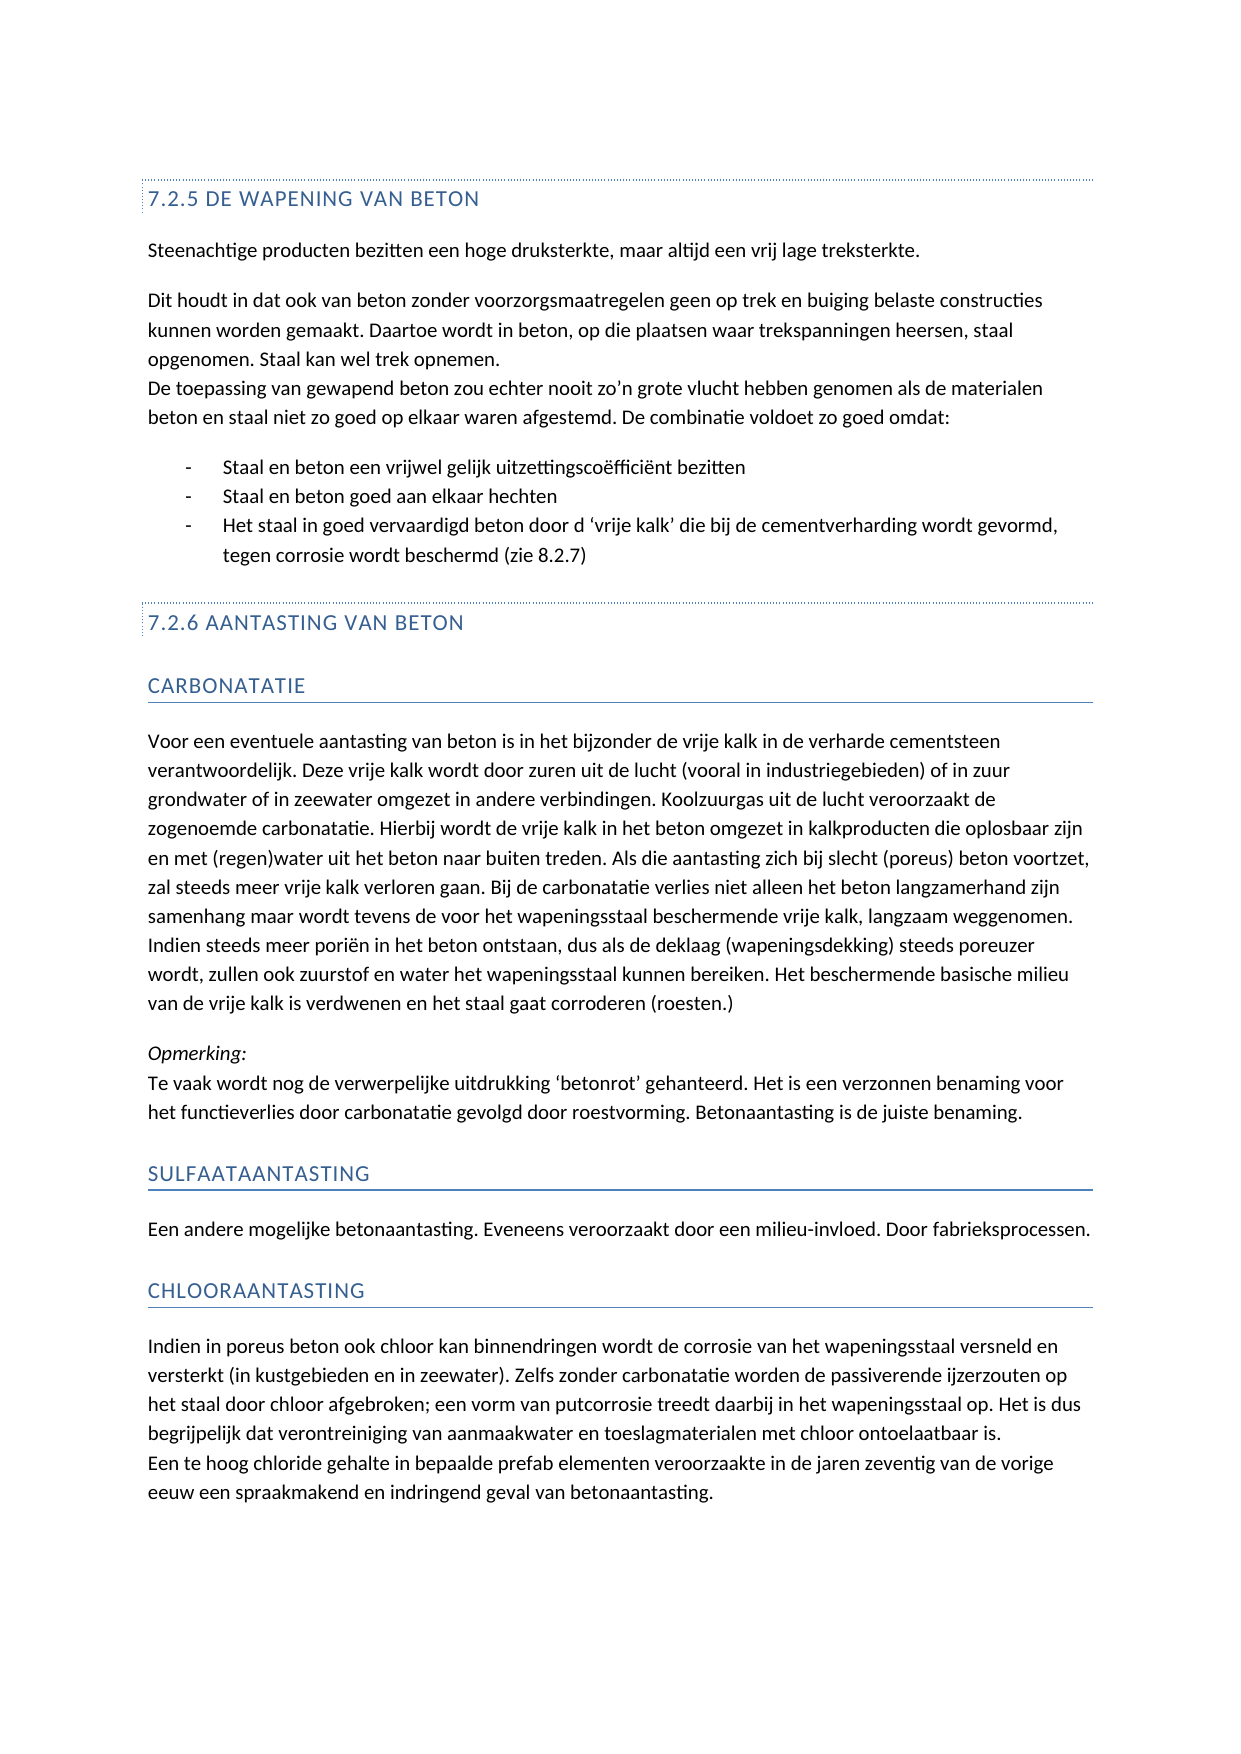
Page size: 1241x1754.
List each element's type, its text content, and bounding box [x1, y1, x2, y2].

text Steenachtige producten bezitten een hoge druksterkte, maar altijd een vrij lage treksterkte. [148, 238, 1093, 263]
text Dit houdt in dat ook van beton zonder voorzorgsmaatregelen geen op trek en buiging belaste constructies kunnen worden gemaakt. Daartoe wordt in beton, op die plaatsen waar trekspanningen heersen, staal opgenomen. Staal kan wel trek opnemen. De toepassing van gewapend beton zou echter nooit zo’n grote vlucht hebben genomen als de materialen beton en staal niet zo goed op elkaar waren afgestemd. De combinatie voldoet zo goed omdat: [148, 288, 1093, 430]
list Staal en beton goed aan elkaar hechten [185, 483, 1093, 509]
subtitle 7.2.5 De wapening van beton [142, 179, 1093, 213]
subtitle Sulfaataantasting [148, 1159, 1093, 1189]
list Staal en beton een vrijwel gelijk uitzettingscoëfficiënt bezitten [185, 454, 1093, 480]
subtitle Chlooraantasting [148, 1276, 1093, 1307]
subtitle 7.2.6 Aantasting van beton [142, 602, 1093, 636]
subtitle Carbonatatie [148, 671, 1093, 702]
text Voor een eventuele aantasting van beton is in het bijzonder de vrije kalk in de verharde cementsteen verantwoordelijk. Deze vrije kalk wordt door zuren uit de lucht (vooral in industriegebieden) of in zuur grondwater of in zeewater omgezet in andere verbindingen. Koolzuurgas uit de lucht veroorzaakt de zogenoemde carbonatatie. Hierbij wordt de vrije kalk in het beton omgezet in kalkproducten die oplosbaar zijn en met (regen)water uit het beton naar buiten treden. Als die aantasting zich bij slecht (poreus) beton voortzet, zal steeds meer vrije kalk verloren gaan. Bij de carbonatatie verlies niet alleen het beton langzamerhand zijn samenhang maar wordt tevens de voor het wapeningsstaal beschermende vrije kalk, langzaam weggenomen. Indien steeds meer poriën in het beton ontstaan, dus als de deklaag (wapeningsdekking) steeds poreuzer wordt, zullen ook zuurstof en water het wapeningsstaal kunnen bereiken. Het beschermende basische milieu van de vrije kalk is verdwenen en het staal gaat corroderen (roesten.) [148, 728, 1093, 1016]
text Opmerking: Te vaak wordt nog de verwerpelijke uitdrukking ‘betonrot’ gehanteerd. Het is een verzonnen benaming voor het functieverlies door carbonatatie gevolgd door roestvorming. Betonaantasting is de juiste benaming. [148, 1041, 1093, 1124]
text Een andere mogelijke betonaantasting. Eveneens veroorzaakt door een milieu-invloed. Door fabrieksprocessen. [148, 1216, 1093, 1241]
list Het staal in goed vervaardigd beton door d ‘vrije kalk’ die bij de cementverharding wordt gevormd, tegen corrosie wordt beschermd (zie 8.2.7) [185, 513, 1093, 567]
text Indien in poreus beton ook chloor kan binnendringen wordt de corrosie van het wapeningsstaal versneld en versterkt (in kustgebieden en in zeewater). Zelfs zonder carbonatatie worden de passiverende ijzerzouten op het staal door chloor afgebroken; een vorm van putcorrosie treedt daarbij in het wapeningsstaal op. Het is dus begrijpelijk dat verontreiniging van aanmaakwater en toeslagmaterialen met chloor ontoelaatbaar is. Een te hoog chloride gehalte in bepaalde prefab elementen veroorzaakte in de jaren zeventig van de vorige eeuw een spraakmakend en indringend geval van betonaantasting. [148, 1333, 1093, 1504]
